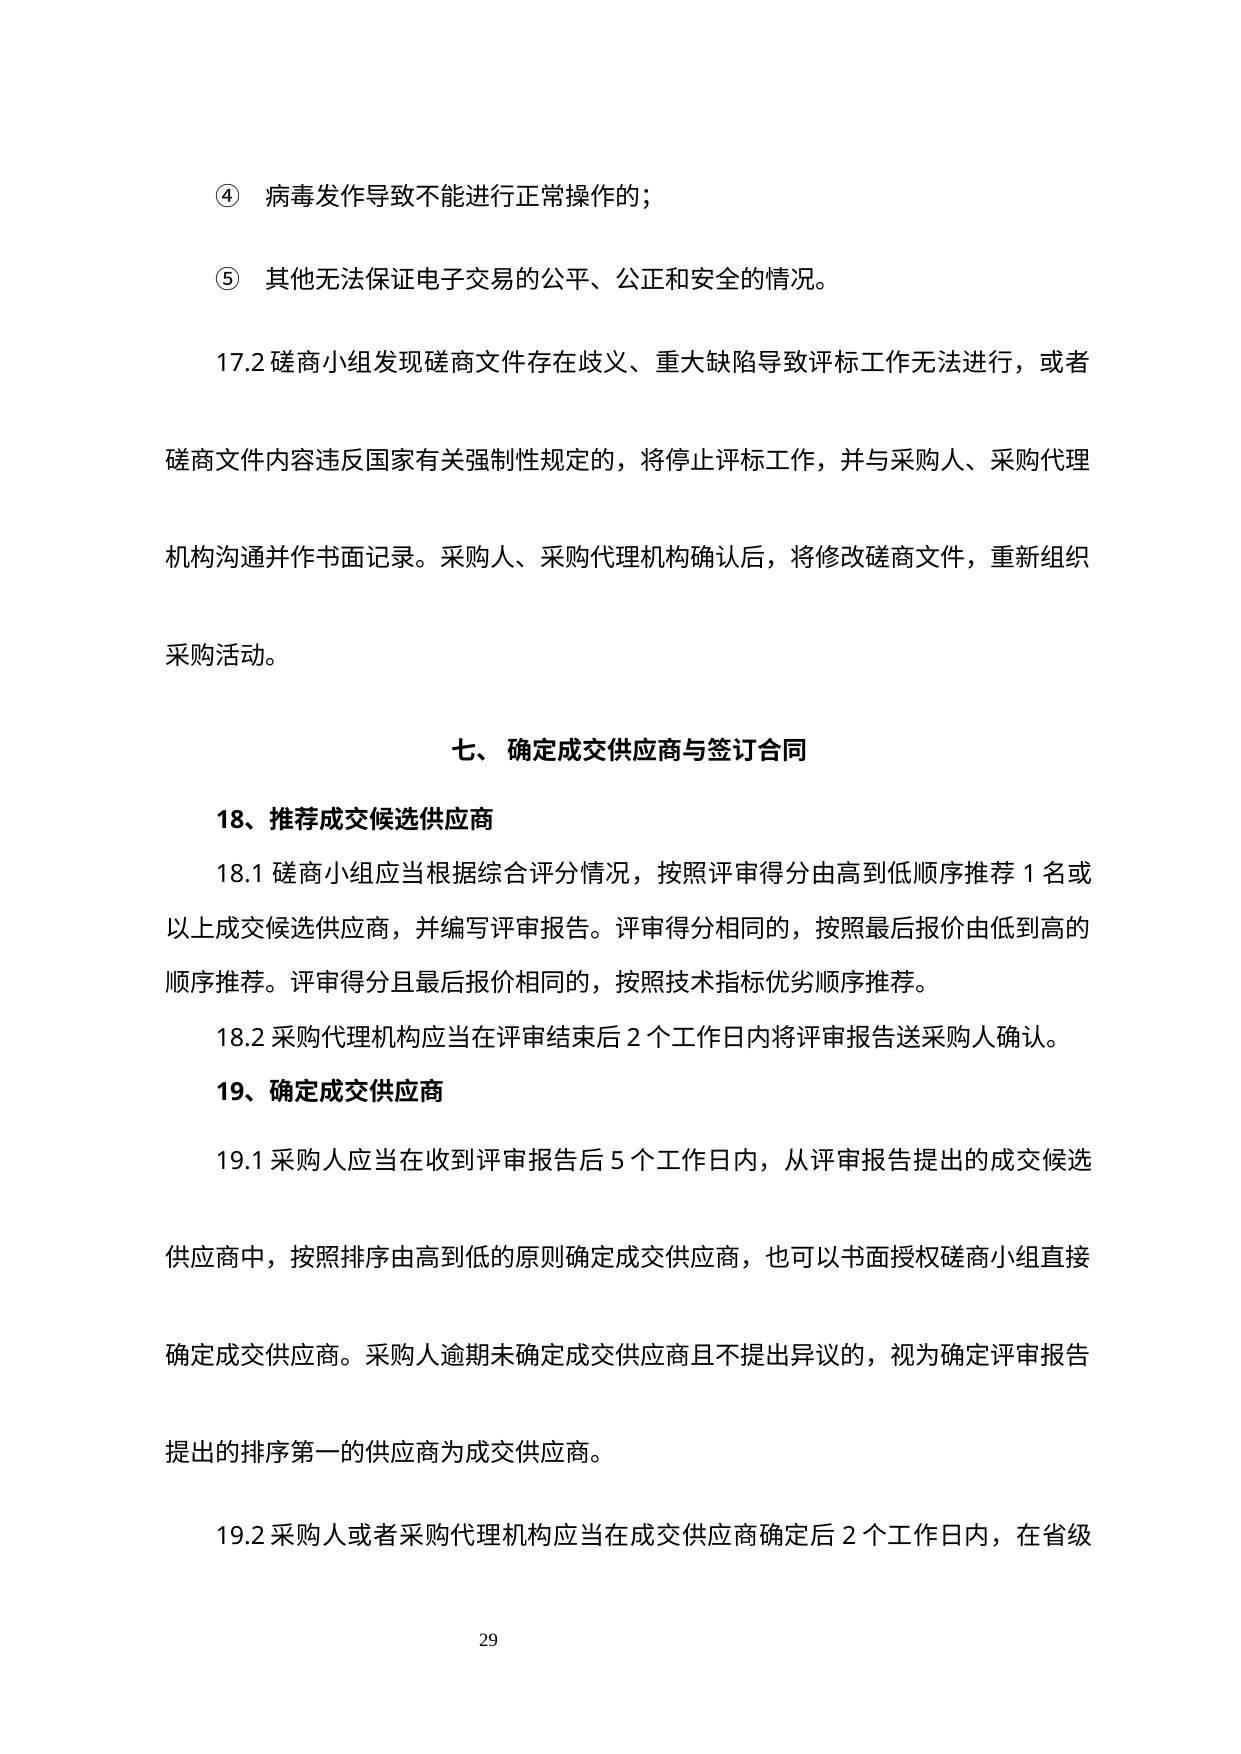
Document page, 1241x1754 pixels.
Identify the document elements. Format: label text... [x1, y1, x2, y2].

text 17.2磋商小组发现磋商文件存在歧义、重大缺陷导致评标工作无法进行，或者磋商文件内容违反国家有关强制性规定的，将停止评标工作，并与采购人、采购代理机构沟通并作书面记录。采购人、采购代理机构确认后，将修改磋商文件，重新组织采购活动。 [165, 328, 1093, 686]
text 19、确定成交供应商 [165, 1071, 1093, 1108]
text 18、推荐成交候选供应商 [165, 799, 1093, 836]
text 18.1 磋商小组应当根据综合评分情况，按照评审得分由高到低顺序推荐1名或以上成交候选供应商，并编写评审报告。评审得分相同的，按照最后报价由低到高的顺序推荐。评审得分且最后报价相同的，按照技术指标优劣顺序推荐。 [165, 854, 1093, 999]
list 其他无法保证电子交易的公平、公正和安全的情况。 [165, 245, 1093, 310]
subtitle 确定成交供应商与签订合同 [165, 716, 1093, 781]
text 19.1采购人应当在收到评审报告后5个工作日内，从评审报告提出的成交候选供应商中，按照排序由高到低的原则确定成交供应商，也可以书面授权磋商小组直接确定成交供应商。采购人逾期未确定成交供应商且不提出异议的，视为确定评审报告提出的排序第一的供应商为成交供应商。 [165, 1126, 1093, 1483]
text 18.2 采购代理机构应当在评审结束后2个工作日内将评审报告送采购人确认。 [165, 1017, 1093, 1053]
list 病毒发作导致不能进行正常操作的； [165, 162, 1093, 227]
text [165, 1501, 1093, 1566]
